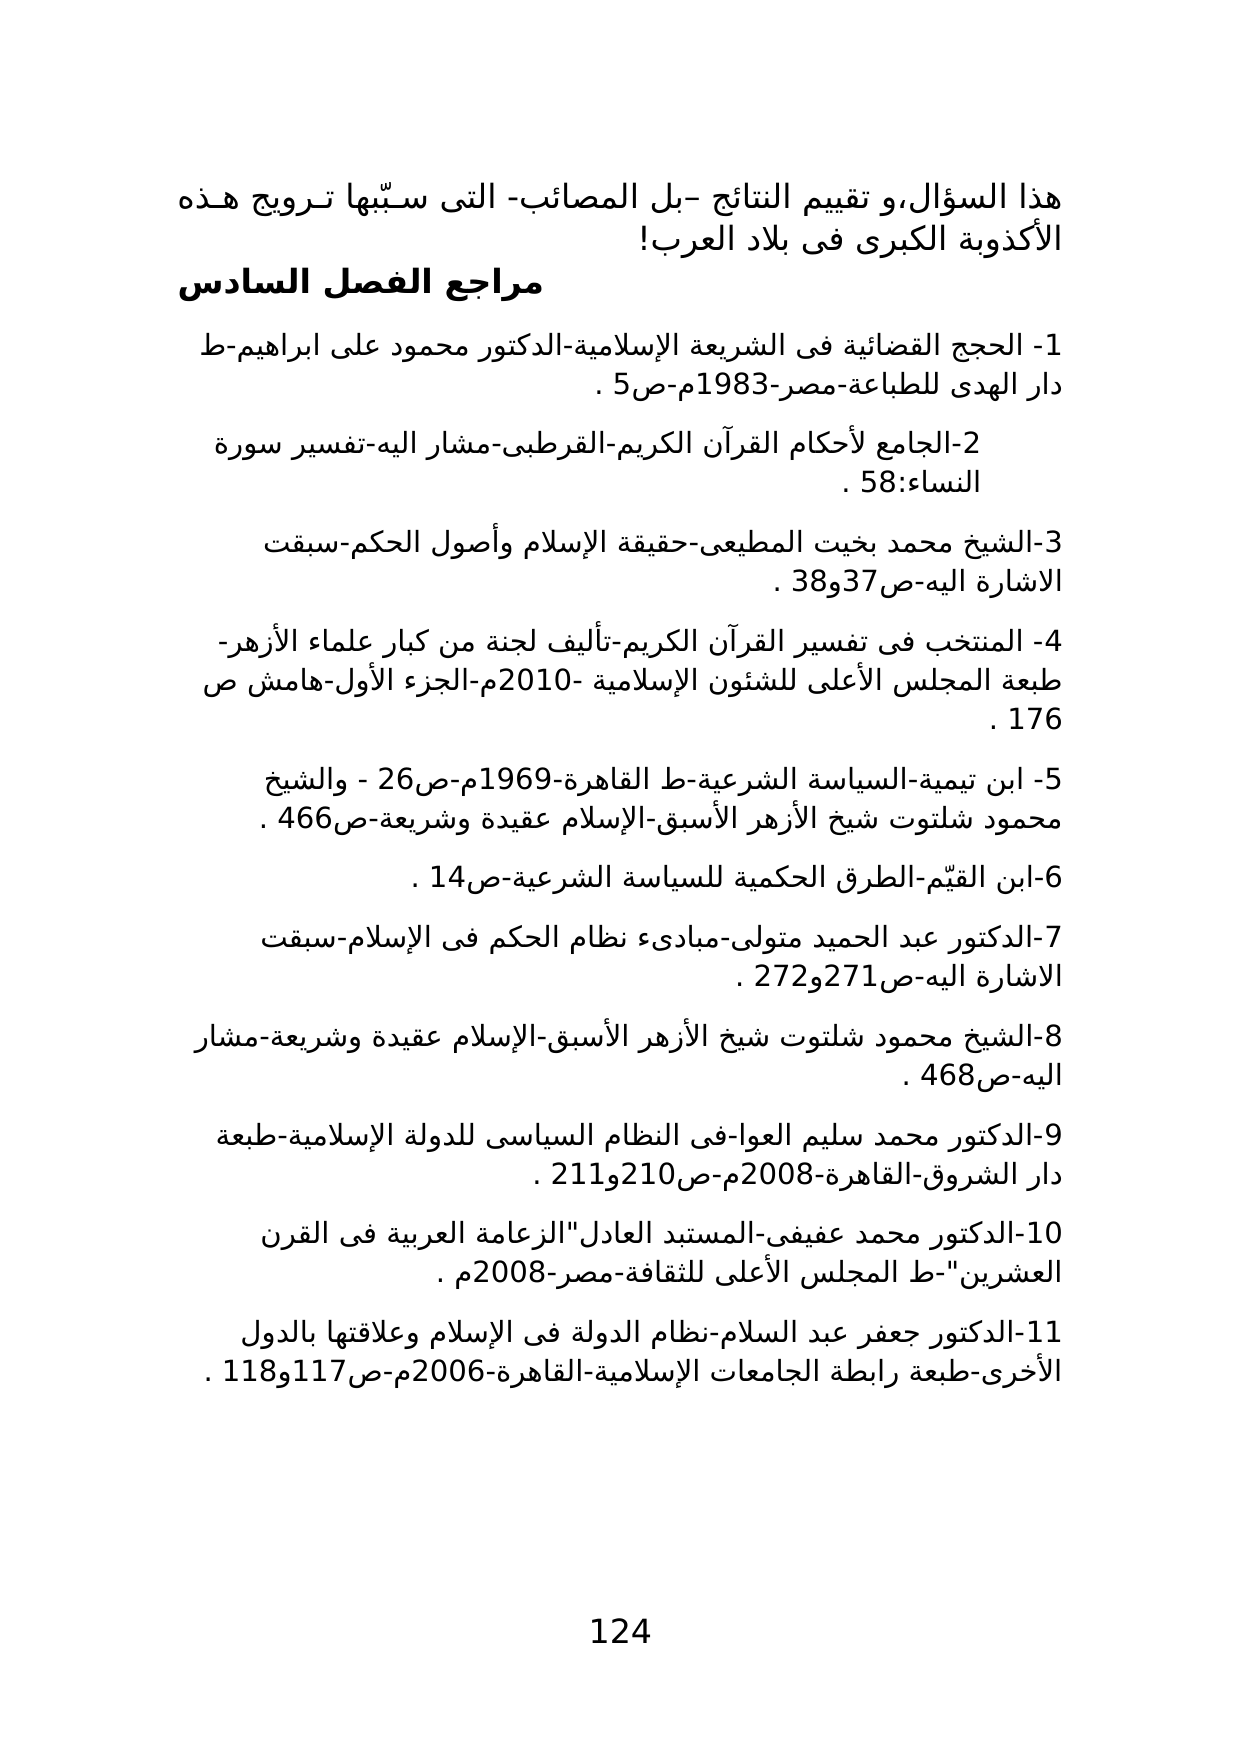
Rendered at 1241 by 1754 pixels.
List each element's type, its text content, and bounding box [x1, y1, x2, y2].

text 10-الدكتور محمد عفيفى-المستبد العادل"الزعامة العربية فى القرن العشرين"-ط المجلس الأعلى للثقافة-مصر-2008م . [177, 1217, 1063, 1290]
text 6-ابن القيّم-الطرق الحكمية للسياسة الشرعية-ص14 . [177, 861, 1063, 895]
text 3-الشيخ محمد بخيت المطيعى-حقيقة الإسلام وأصول الحكم-سبقت الاشارة اليه-ص37و38 . [177, 526, 1063, 598]
text 8-الشيخ محمود شلتوت شيخ الأزهر الأسبق-الإسلام عقيدة وشريعة-مشار اليه-ص468 . [177, 1019, 1063, 1092]
list 2-الجامع لأحكام القرآن الكريم-القرطبى-مشار اليه-تفسير سورة النساء:58 . [177, 427, 981, 500]
text 7-الدكتور عبد الحميد متولى-مبادىء نظام الحكم فى الإسلام-سبقت الاشارة اليه-ص271و272 . [177, 921, 1063, 993]
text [177, 177, 1063, 259]
text 9-الدكتور محمد سليم العوا-فى النظام السياسى للدولة الإسلامية-طبعة دار الشروق-القاهرة-2008م-ص210و211 . [177, 1118, 1063, 1191]
text مراجع الفصل السادس [177, 263, 1063, 301]
text 5- ابن تيمية-السياسة الشرعية-ط القاهرة-1969م-ص26 - والشيخ محمود شلتوت شيخ الأزهر الأسبق-الإسلام عقيدة وشريعة-ص466 . [177, 762, 1063, 835]
text 11-الدكتور جعفر عبد السلام-نظام الدولة فى الإسلام وعلاقتها بالدول الأخرى-طبعة رابطة الجامعات الإسلامية-القاهرة-2006م-ص117و118 . [177, 1316, 1063, 1388]
text 4- المنتخب فى تفسير القرآن الكريم-تأليف لجنة من كبار علماء الأزهر-طبعة المجلس الأعلى للشئون الإسلامية -2010م-الجزء الأول-هامش ص176 . [177, 624, 1063, 736]
text 1- الحجج القضائية فى الشريعة الإسلامية-الدكتور محمود على ابراهيم-ط دار الهدى للطباعة-مصر-1983م-ص5 . [177, 328, 1063, 401]
